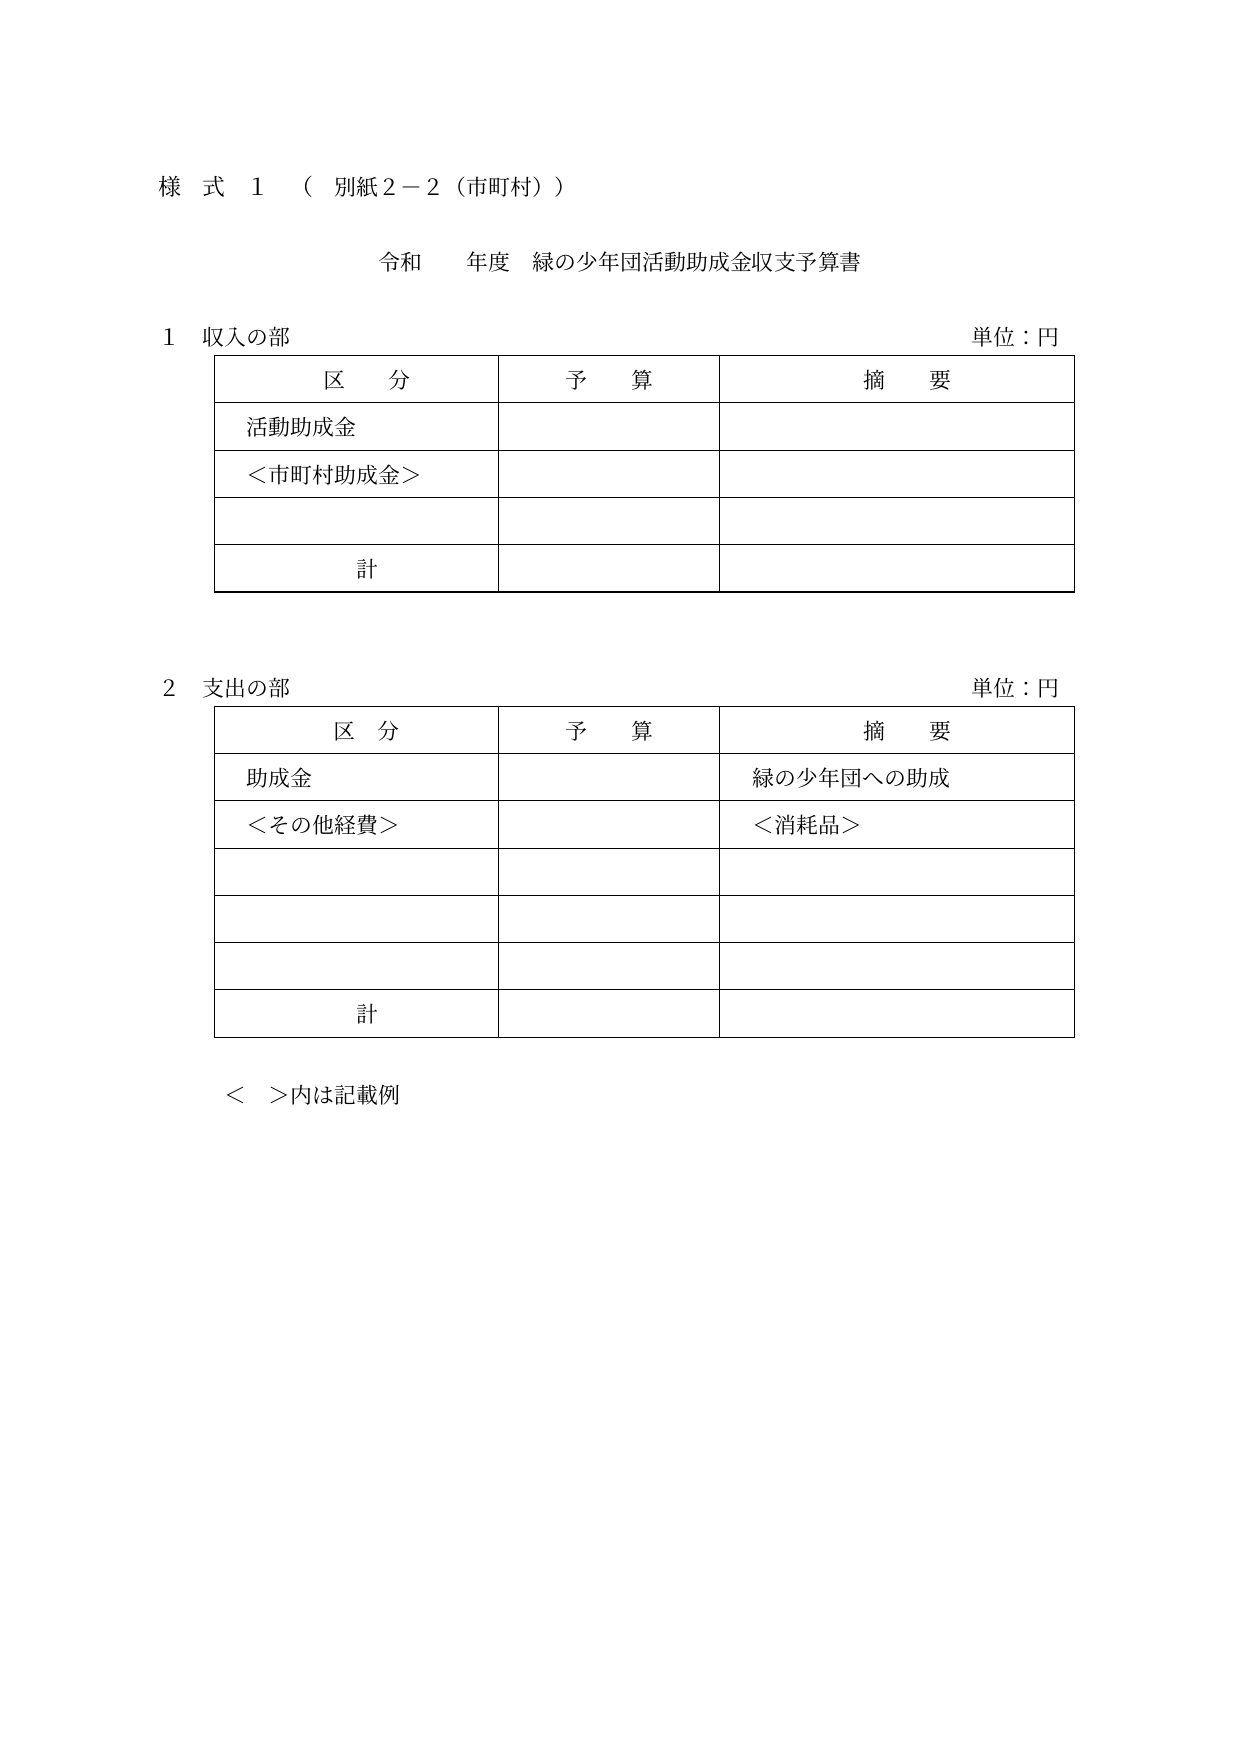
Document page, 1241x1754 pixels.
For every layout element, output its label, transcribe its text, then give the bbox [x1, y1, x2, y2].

table_header 摘 要 [720, 707, 1074, 753]
table_header 摘 要 [720, 356, 1074, 402]
table_cell [720, 943, 1074, 989]
table_cell [215, 498, 498, 544]
table_header 予 算 [499, 356, 719, 402]
text ＜ ＞内は記載例 [158, 1075, 1082, 1113]
table_cell [499, 849, 719, 895]
table_cell [720, 545, 1074, 591]
table_cell [499, 896, 719, 942]
table_cell ＜市町村助成金＞ [215, 451, 498, 497]
table_cell [499, 943, 719, 989]
text ２ 支出の部 単位：円 [158, 668, 1082, 706]
table_cell [720, 849, 1074, 895]
table_header 予 算 [499, 707, 719, 753]
table_cell [720, 990, 1074, 1037]
table_cell [720, 896, 1074, 942]
table_cell [215, 943, 498, 989]
table_cell [720, 451, 1074, 497]
table_cell [720, 403, 1074, 449]
text １ 収入の部 単位：円 [158, 317, 1082, 355]
table_cell [720, 498, 1074, 544]
table_cell [499, 801, 719, 847]
table_cell 計 [215, 990, 498, 1037]
table_cell ＜消耗品＞ [720, 801, 1074, 847]
table_cell [499, 545, 719, 591]
table_cell 緑の少年団への助成 [720, 754, 1074, 800]
table_cell 計 [215, 545, 498, 591]
table_header 区 分 [215, 707, 498, 753]
table_cell [499, 498, 719, 544]
table_cell 助成金 [215, 754, 498, 800]
table_cell ＜その他経費＞ [215, 801, 498, 847]
table_cell [215, 896, 498, 942]
table_cell [499, 990, 719, 1037]
table_cell [499, 451, 719, 497]
table_cell [215, 849, 498, 895]
table_cell [499, 754, 719, 800]
table_header 区 分 [215, 356, 498, 402]
text 様式１（別紙２－２（市町村）） [158, 166, 1082, 204]
text 令和 年度 緑の少年団活動助成金収支予算書 [158, 242, 1082, 279]
table_cell [499, 403, 719, 449]
table_cell 活動助成金 [215, 403, 498, 449]
